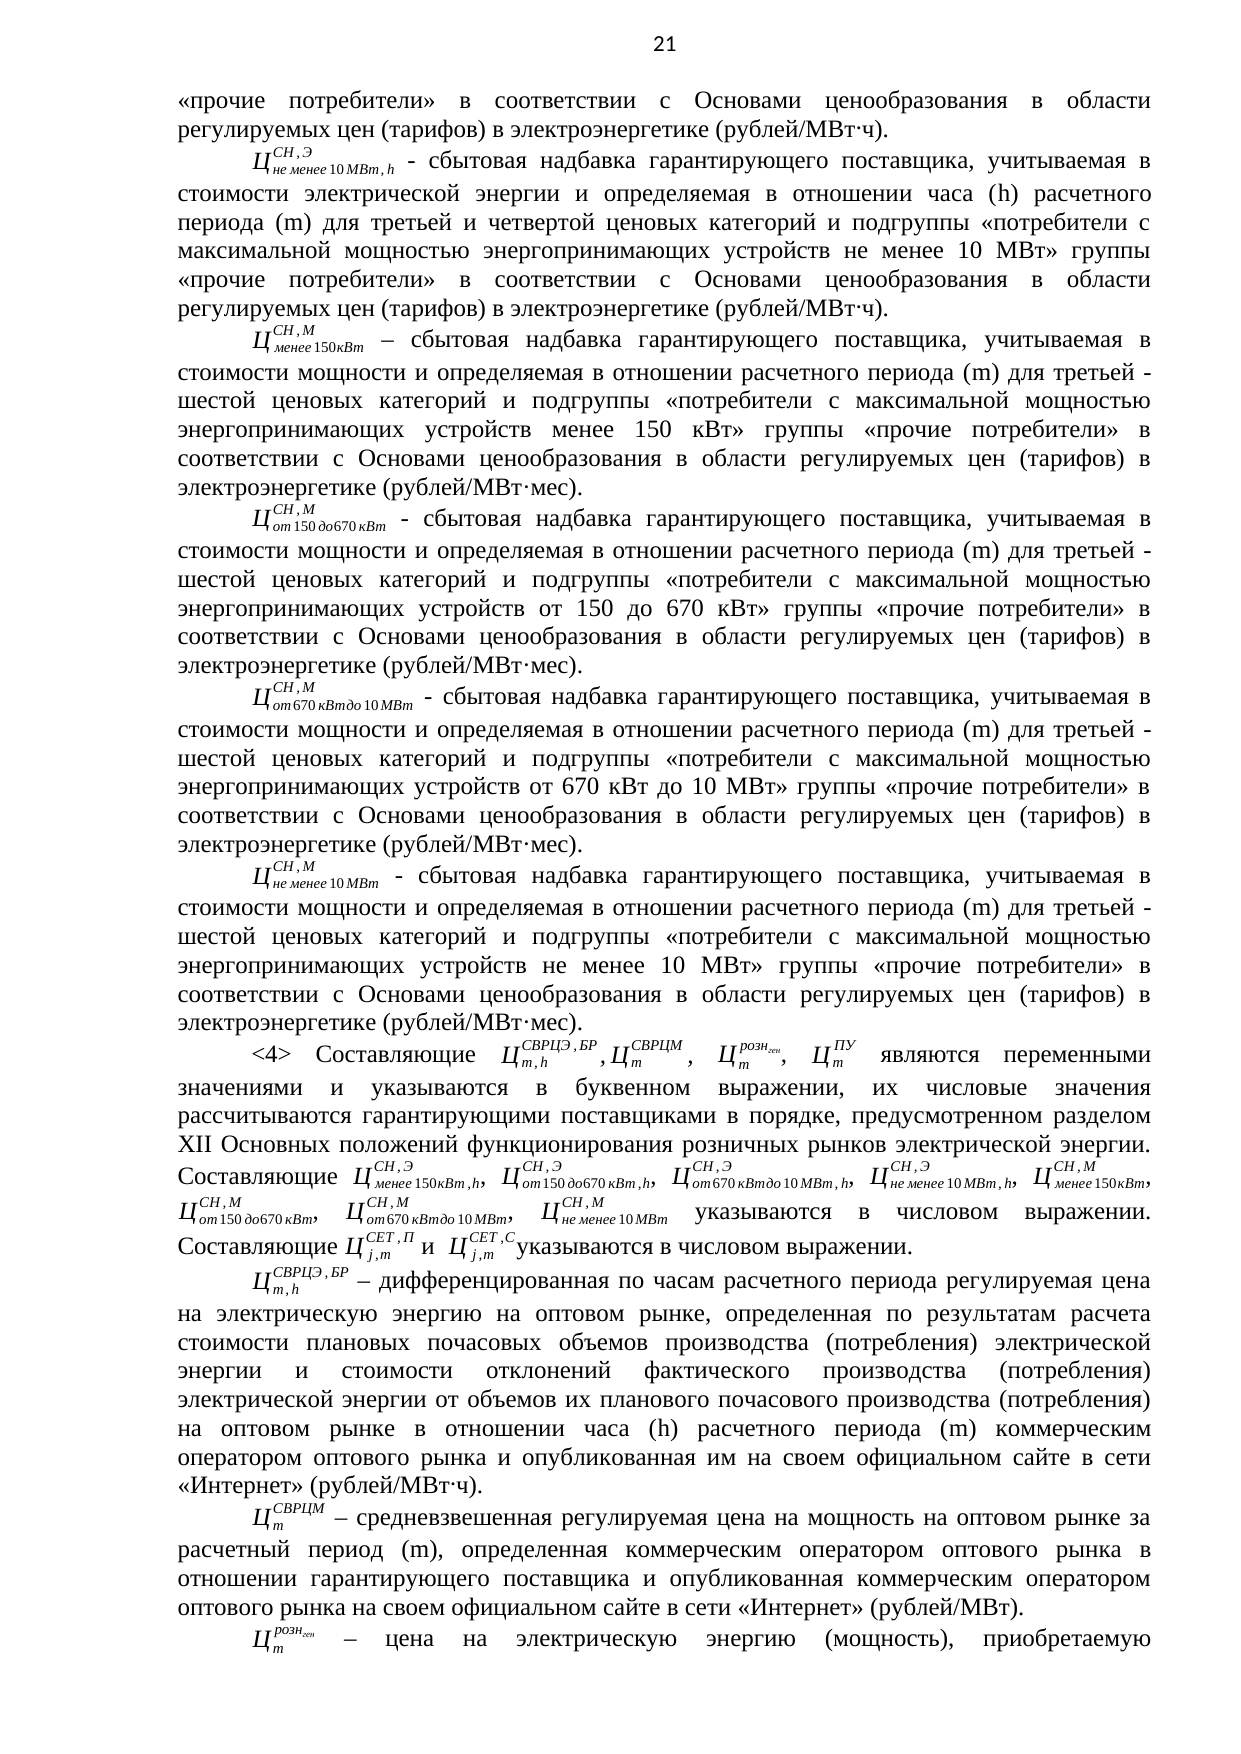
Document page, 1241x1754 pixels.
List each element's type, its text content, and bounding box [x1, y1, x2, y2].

text <4> Составляющие , являются переменными значениями и указываются в буквенном выражении, их числовые значения рассчитываются гарантирующими поставщиками в порядке, предусмотренном разделом XII Основных положений функционирования розничных рынков электрической энергии. Составляющие , , , , , , , указываются в числовом выражении. Составляющие и указываются в числовом выражении. [177, 1036, 1152, 1263]
text - сбытовая надбавка гарантирующего поставщика, учитываемая в стоимости электрической энергии и определяемая в отношении часа (h) расчетного периода (m) для третьей и четвертой ценовых категорий и подгруппы «потребители с максимальной мощностью энергопринимающих устройств не менее 10 МВт» группы «прочие потребители» в соответствии с Основами ценообразования в области регулируемых цен (тарифов) в электроэнергетике (рублей/МВтч). [177, 143, 1152, 322]
text - сбытовая надбавка гарантирующего поставщика, учитываемая в стоимости мощности и определяемая в отношении расчетного периода (m) для третьей - шестой ценовых категорий и подгруппы «потребители с максимальной мощностью энергопринимающих устройств не менее 10 МВт» группы «прочие потребители» в соответствии с Основами ценообразования в области регулируемых цен (тарифов) в электроэнергетике (рублей/МВт·мес). [177, 858, 1152, 1036]
text - сбытовая надбавка гарантирующего поставщика, учитываемая в стоимости мощности и определяемая в отношении расчетного периода (m) для третьей - шестой ценовых категорий и подгруппы «потребители с максимальной мощностью энергопринимающих устройств от 670 кВт до 10 МВт» группы «прочие потребители» в соответствии с Основами ценообразования в области регулируемых цен (тарифов) в электроэнергетике (рублей/МВт·мес). [177, 679, 1152, 858]
text – средневзвешенная регулируемая цена на мощность на оптовом рынке за расчетный период (m), определенная коммерческим оператором оптового рынка в отношении гарантирующего поставщика и опубликованная коммерческим оператором оптового рынка на своем официальном сайте в сети «Интернет» (рублей/МВт). [177, 1499, 1152, 1620]
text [177, 86, 1152, 143]
text - сбытовая надбавка гарантирующего поставщика, учитываемая в стоимости мощности и определяемая в отношении расчетного периода (m) для третьей - шестой ценовых категорий и подгруппы «потребители с максимальной мощностью энергопринимающих устройств от 150 до 670 кВт» группы «прочие потребители» в соответствии с Основами ценообразования в области регулируемых цен (тарифов) в электроэнергетике (рублей/МВт·мес). [177, 500, 1152, 679]
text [177, 1620, 1152, 1656]
text – дифференцированная по часам расчетного периода регулируемая цена на электрическую энергию на оптовом рынке, определенная по результатам расчета стоимости плановых почасовых объемов производства (потребления) электрической энергии и стоимости отклонений фактического производства (потребления) электрической энергии от объемов их планового почасового производства (потребления) на оптовом рынке в отношении часа (h) расчетного периода (m) коммерческим оператором оптового рынка и опубликованная им на своем официальном сайте в сети «Интернет» (рублей/МВтч). [177, 1263, 1152, 1499]
text – сбытовая надбавка гарантирующего поставщика, учитываемая в стоимости мощности и определяемая в отношении расчетного периода (m) для третьей - шестой ценовых категорий и подгруппы «потребители с максимальной мощностью энергопринимающих устройств менее 150 кВт» группы «прочие потребители» в соответствии с Основами ценообразования в области регулируемых цен (тарифов) в электроэнергетике (рублей/МВт·мес). [177, 322, 1152, 500]
